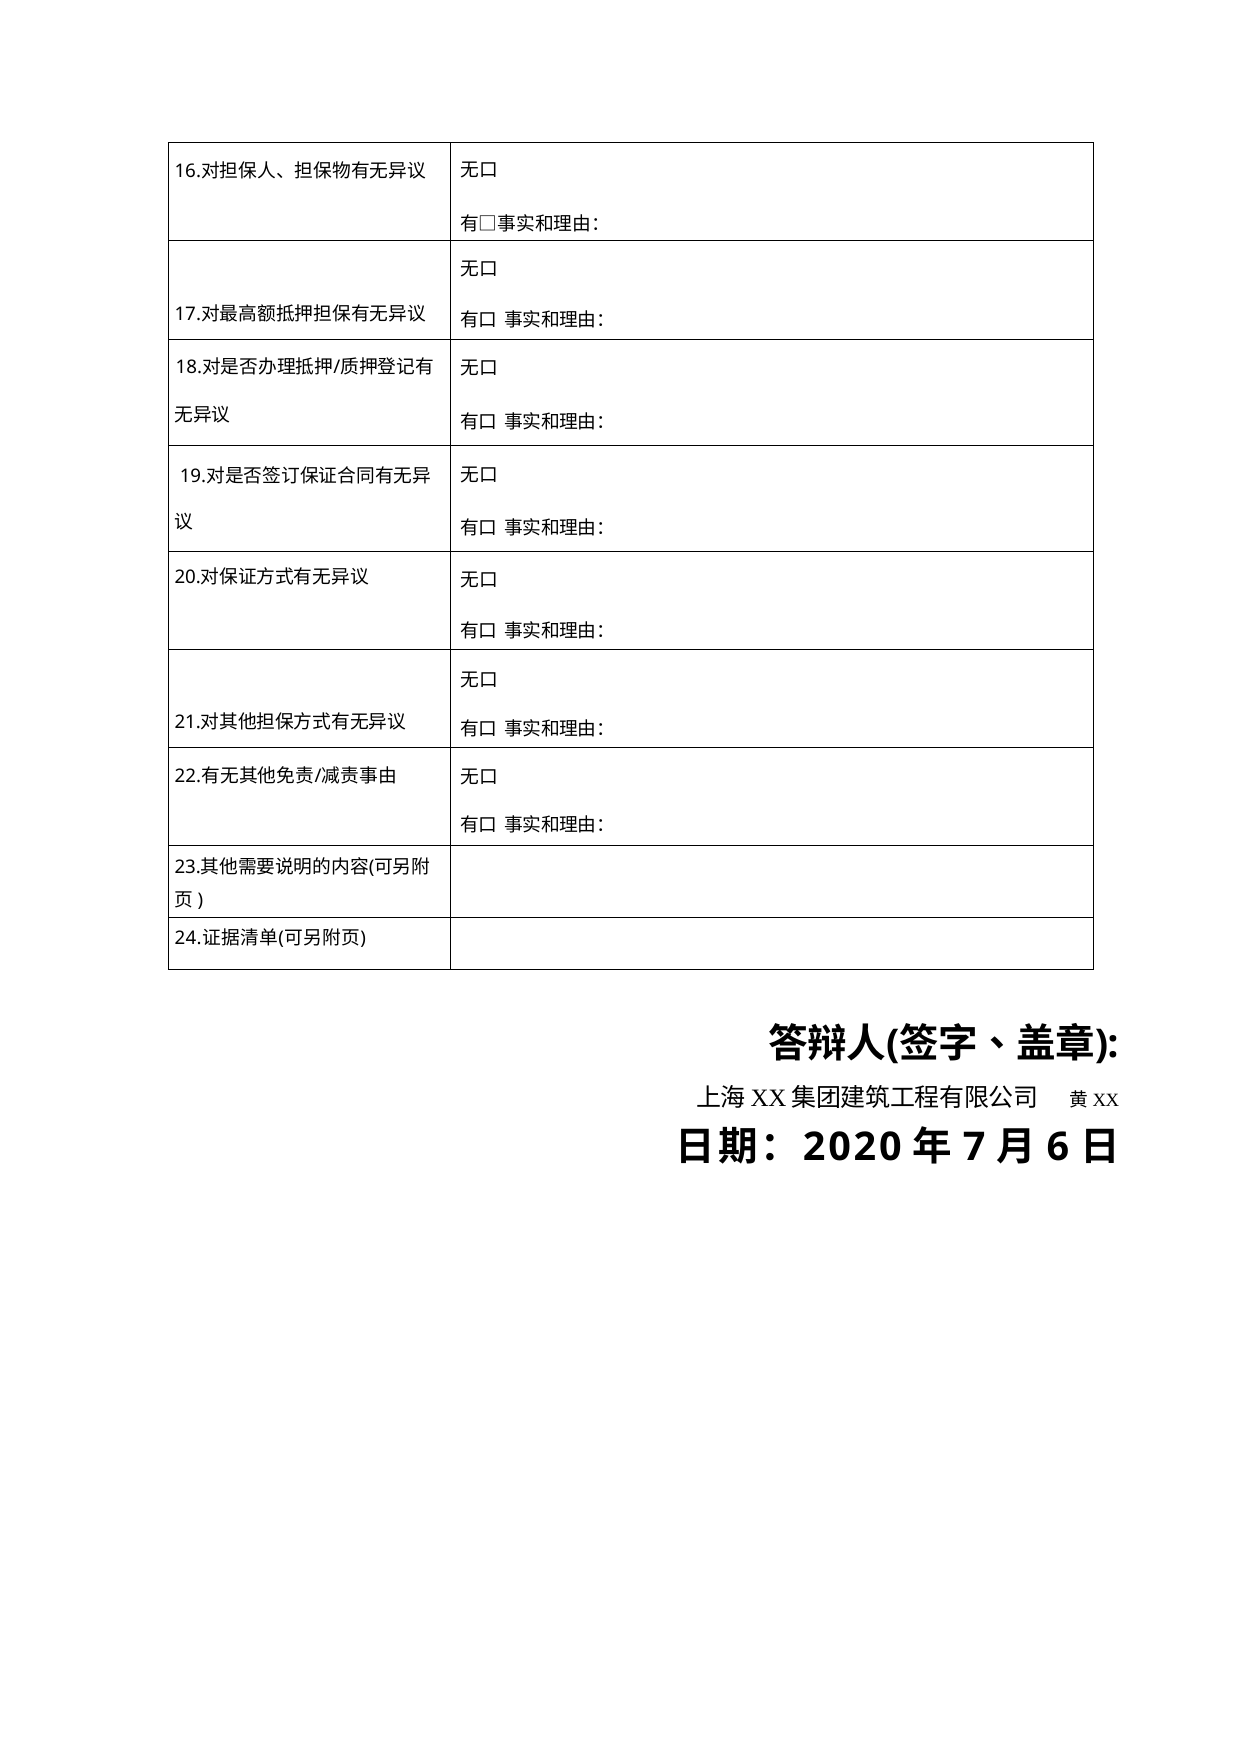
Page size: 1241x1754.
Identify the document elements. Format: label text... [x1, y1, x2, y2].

table_cell 17.对最高额抵押担保有无异议 [169, 241, 450, 338]
table_cell 18.对是否办理抵押/质押登记有 无异议 [169, 340, 450, 445]
table_header 无口 有□事实和理由： [451, 143, 1093, 239]
table_cell 20.对保证方式有无异议 [169, 552, 450, 649]
table_cell 21.对其他担保方式有无异议 [169, 650, 450, 747]
table_cell 22.有无其他免责/减责事由 [169, 748, 450, 844]
text 日期：2020年7月6日 [644, 1118, 1119, 1171]
table_cell 19.对是否签订保证合同有无异 议 [169, 446, 450, 551]
table_cell 无口 有口 事实和理由： [451, 340, 1093, 445]
table_cell 无口 有口 事实和理由： [451, 446, 1093, 551]
table_header 16.对担保人、担保物有无异议 [169, 143, 450, 239]
table_cell 无口 有口 事实和理由： [451, 552, 1093, 649]
table_cell [451, 918, 1093, 968]
text 答辩人(签字、盖章): [634, 1019, 1119, 1068]
table_cell 24.证据清单(可另附页) [169, 918, 450, 968]
text 上海XX集团建筑工程有限公司 黄 XX [634, 1081, 1119, 1113]
table_cell 无口 有口 事实和理由： [451, 748, 1093, 844]
table_cell 23.其他需要说明的内容(可另附 页 ) [169, 846, 450, 917]
table_cell [451, 846, 1093, 917]
table_cell 无口 有口 事实和理由： [451, 241, 1093, 338]
table_cell 无口 有口 事实和理由： [451, 650, 1093, 747]
